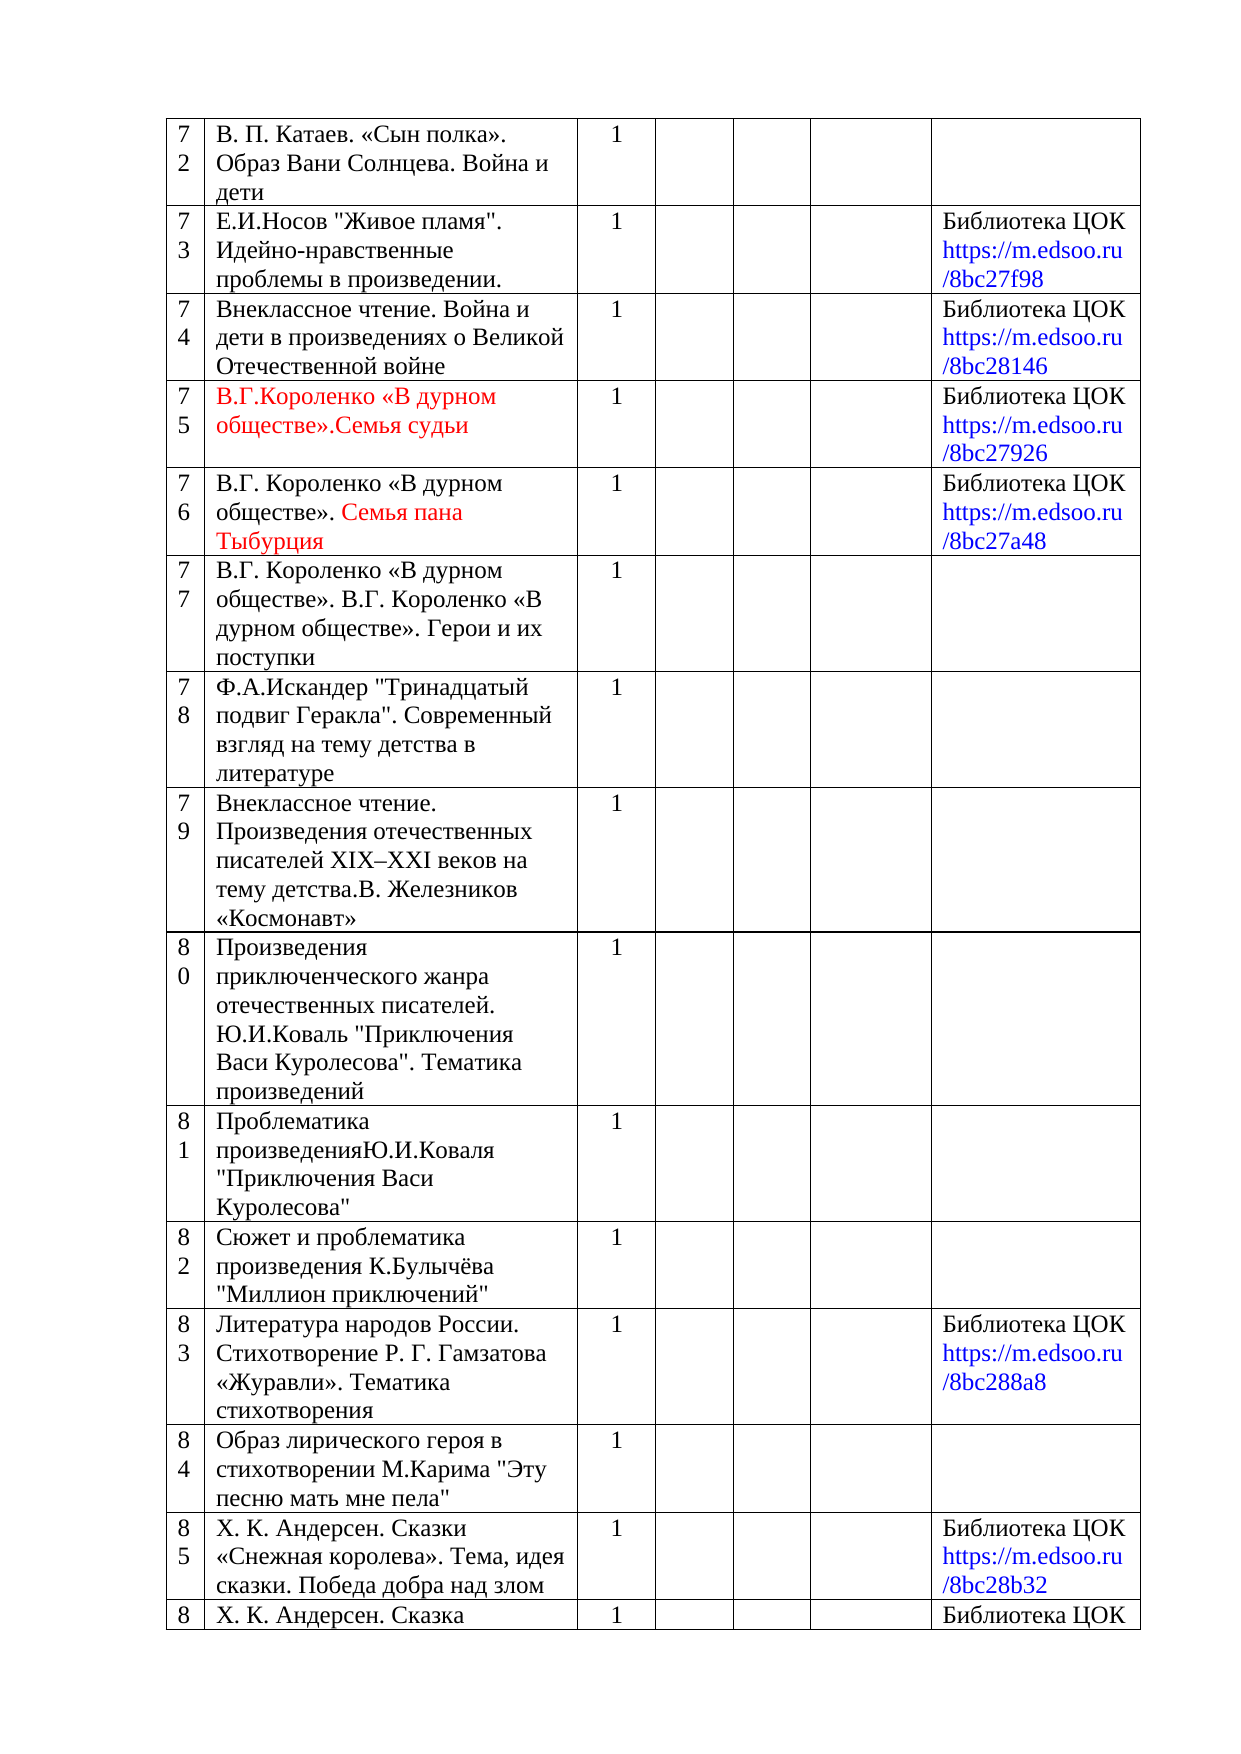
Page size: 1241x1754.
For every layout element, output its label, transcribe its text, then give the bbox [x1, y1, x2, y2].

table_cell Библиотека ЦОК https://m.edsoo.ru/8bc28146 [932, 294, 1140, 380]
table_cell [656, 119, 733, 205]
table_cell Библиотека ЦОК https://m.edsoo.ru/8bc288a8 [932, 1309, 1140, 1424]
table_cell [811, 1222, 931, 1308]
table_cell [656, 1106, 733, 1221]
table_cell [932, 933, 1140, 1105]
table_cell [734, 1106, 810, 1221]
table_cell [656, 672, 733, 787]
table_cell [932, 1222, 1140, 1308]
table_cell [734, 1600, 810, 1629]
table_cell [811, 1425, 931, 1512]
table_cell [734, 672, 810, 787]
table_cell Библиотека ЦОК https://m.edsoo.ru/8bc27a48 [932, 468, 1140, 554]
table_cell 72 [167, 119, 204, 205]
table_cell [734, 294, 810, 380]
table_cell В. П. Катаев. «Сын полка». Образ Вани Солнцева. Война и дети [205, 119, 577, 205]
table_cell [811, 1309, 931, 1424]
table_cell Внеклассное чтение. Война и дети в произведениях о Великой Отечественной войне [205, 294, 577, 380]
table_cell [734, 1309, 810, 1424]
table_cell [734, 468, 810, 554]
table_cell 1 [578, 1513, 655, 1599]
table_cell Произведения приключенческого жанра отечественных писателей. Ю.И.Коваль "Приключения Васи Куролесова". Тематика произведений [205, 933, 577, 1105]
table_cell 1 [578, 1106, 655, 1221]
table_cell 77 [167, 556, 204, 671]
table_cell В.Г. Короленко «В дурном обществе». Семья пана Тыбурция [205, 468, 577, 554]
table_cell [811, 294, 931, 380]
table_cell 1 [578, 1425, 655, 1512]
table_cell 1 [578, 468, 655, 554]
table_cell 86 [167, 1600, 204, 1629]
table_cell 84 [167, 1425, 204, 1512]
table_cell Образ лирического героя в стихотворении М.Карима "Эту песню мать мне пела" [205, 1425, 577, 1512]
table_cell [734, 788, 810, 931]
table_cell [656, 294, 733, 380]
table_cell В.Г. Короленко «В дурном обществе». В.Г. Короленко «В дурном обществе». Герои и их поступки [205, 556, 577, 671]
table_cell [734, 381, 810, 467]
table_cell В.Г.Короленко «В дурном обществе».Семья судьи [205, 381, 577, 467]
table_cell [811, 1513, 931, 1599]
table_cell 73 [167, 206, 204, 293]
table_cell [734, 1222, 810, 1308]
table_cell 1 [578, 1309, 655, 1424]
table_cell Библиотека ЦОК https://m.edsoo.ru/8bc27926 [932, 381, 1140, 467]
table_cell Проблематика произведенияЮ.И.Коваля "Приключения Васи Куролесова" [205, 1106, 577, 1221]
table_cell 1 [578, 1600, 655, 1629]
table_cell [656, 1513, 733, 1599]
table_cell [932, 788, 1140, 931]
table_cell 1 [578, 933, 655, 1105]
table_cell [734, 933, 810, 1105]
table_cell Литература народов России. Стихотворение Р. Г. Гамзатова «Журавли». Тематика стихотворения [205, 1309, 577, 1424]
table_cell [932, 1600, 1140, 1629]
table_cell [734, 119, 810, 205]
table_cell [656, 933, 733, 1105]
table_cell 1 [578, 119, 655, 205]
table_cell Сюжет и проблематика произведения К.Булычёва "Миллион приключений" [205, 1222, 577, 1308]
table_cell [656, 206, 733, 293]
table_cell Е.И.Носов "Живое пламя". Идейно-нравственные проблемы в произведении. [205, 206, 577, 293]
table_cell [811, 381, 931, 467]
table_cell Внеклассное чтение. Произведения отечественных писателей XIX–XXI веков на тему детства.В. Железников «Космонавт» [205, 788, 577, 931]
table_cell [734, 1425, 810, 1512]
table_cell 82 [167, 1222, 204, 1308]
table_cell 79 [167, 788, 204, 931]
table_cell 80 [167, 933, 204, 1105]
table_cell [656, 1425, 733, 1512]
table_cell [932, 1425, 1140, 1512]
table_cell Библиотека ЦОК https://m.edsoo.ru/8bc28b32 [932, 1513, 1140, 1599]
table_cell [734, 1513, 810, 1599]
table_cell 1 [578, 672, 655, 787]
table_cell Библиотека ЦОК https://m.edsoo.ru/8bc27f98 [932, 206, 1140, 293]
table_cell Ф.А.Искандер "Тринадцатый подвиг Геракла". Современный взгляд на тему детства в литературе [205, 672, 577, 787]
table_cell [811, 788, 931, 931]
table_cell [811, 1600, 931, 1629]
table_cell 74 [167, 294, 204, 380]
table_cell [932, 1106, 1140, 1221]
table_cell [932, 672, 1140, 787]
table_cell [734, 206, 810, 293]
table_cell Х. К. Андерсен. Сказки «Снежная королева». Тема, идея сказки. Победа добра над злом [205, 1513, 577, 1599]
table_cell [656, 1600, 733, 1629]
table_cell [656, 788, 733, 931]
table_cell 76 [167, 468, 204, 554]
table_cell [932, 556, 1140, 671]
table_cell 75 [167, 381, 204, 467]
table_cell 1 [578, 206, 655, 293]
table_cell 1 [578, 294, 655, 380]
table_cell 1 [578, 381, 655, 467]
table_cell 78 [167, 672, 204, 787]
table_cell [734, 556, 810, 671]
table_cell [811, 933, 931, 1105]
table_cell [205, 1600, 577, 1629]
table_cell 1 [578, 556, 655, 671]
table_cell 83 [167, 1309, 204, 1424]
table_cell [656, 1309, 733, 1424]
table_cell [656, 468, 733, 554]
table_cell [811, 206, 931, 293]
table_cell [811, 672, 931, 787]
table_cell [656, 1222, 733, 1308]
table_cell 81 [167, 1106, 204, 1221]
table_cell [811, 556, 931, 671]
table_cell [656, 556, 733, 671]
table_cell [811, 468, 931, 554]
table_cell 85 [167, 1513, 204, 1599]
table_cell 1 [578, 1222, 655, 1308]
table_cell [811, 119, 931, 205]
table_cell 1 [578, 788, 655, 931]
table_cell [811, 1106, 931, 1221]
table_cell [656, 381, 733, 467]
table_cell [932, 119, 1140, 205]
